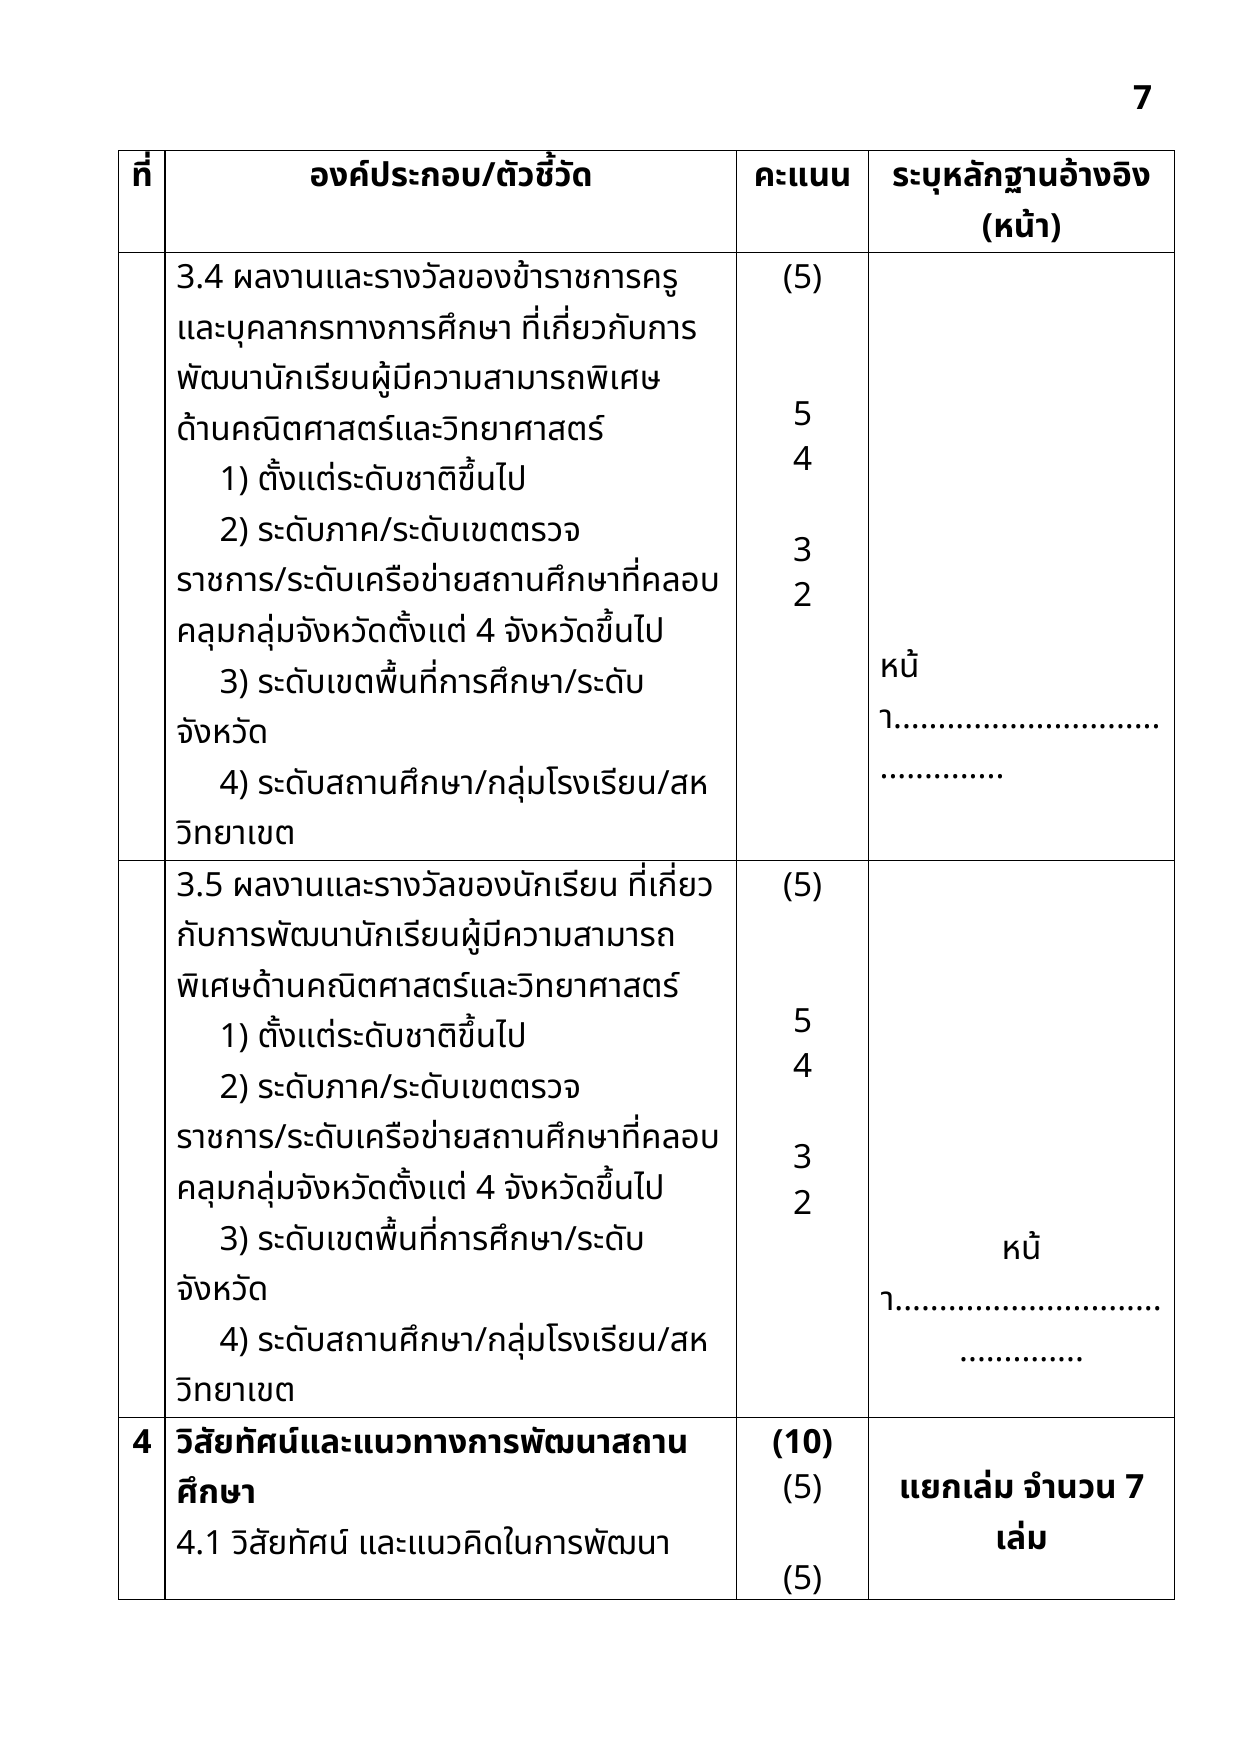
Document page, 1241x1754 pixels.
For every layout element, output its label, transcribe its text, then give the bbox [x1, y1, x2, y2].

table_cell ที่ [119, 151, 164, 252]
table_cell คะแนน [737, 151, 868, 252]
table_cell (5) 5 4 3 2 [737, 861, 868, 1417]
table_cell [869, 253, 1174, 859]
table_cell 3.5 ผลงานและรางวัลของนักเรียน ที่เกี่ยวกับการพัฒนานักเรียนผู้มีความสามารถพิเศษด้านคณิตศาสตร์และวิทยาศาสตร์ 1) ตั้งแต่ระดับชาติขึ้นไป 2) ระดับภาค/ระดับเขตตรวจราชการ/ระดับเครือข่ายสถานศึกษาที่คลอบคลุมกลุ่มจังหวัดตั้งแต่ 4 จังหวัดขึ้นไป 3) ระดับเขตพื้นที่การศึกษา/ระดับจังหวัด 4) ระดับสถานศึกษา/กลุ่มโรงเรียน/สหวิทยาเขต [166, 861, 736, 1417]
table_cell [119, 861, 164, 1417]
table_cell ระบุหลักฐานอ้างอิง (หน้า) [869, 151, 1174, 252]
table_cell 3.4 ผลงานและรางวัลของข้าราชการครูและบุคลากรทางการศึกษา ที่เกี่ยวกับการพัฒนานักเรียนผู้มีความสามารถพิเศษ ด้านคณิตศาสตร์และวิทยาศาสตร์ 1) ตั้งแต่ระดับชาติขึ้นไป 2) ระดับภาค/ระดับเขตตรวจราชการ/ระดับเครือข่ายสถานศึกษาที่คลอบคลุมกลุ่มจังหวัดตั้งแต่ 4 จังหวัดขึ้นไป 3) ระดับเขตพื้นที่การศึกษา/ระดับจังหวัด 4) ระดับสถานศึกษา/กลุ่มโรงเรียน/สหวิทยาเขต [166, 253, 736, 859]
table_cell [166, 1418, 736, 1599]
table_cell 4 [119, 1418, 164, 1599]
table_cell [119, 253, 164, 859]
table_cell องค์ประกอบ/ตัวชี้วัด [166, 151, 736, 252]
table_cell (10) (5) (5) [737, 1418, 868, 1599]
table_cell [869, 1418, 1174, 1599]
table_cell หน้า............................................ [869, 861, 1174, 1417]
table_cell (5) 5 4 3 2 [737, 253, 868, 859]
